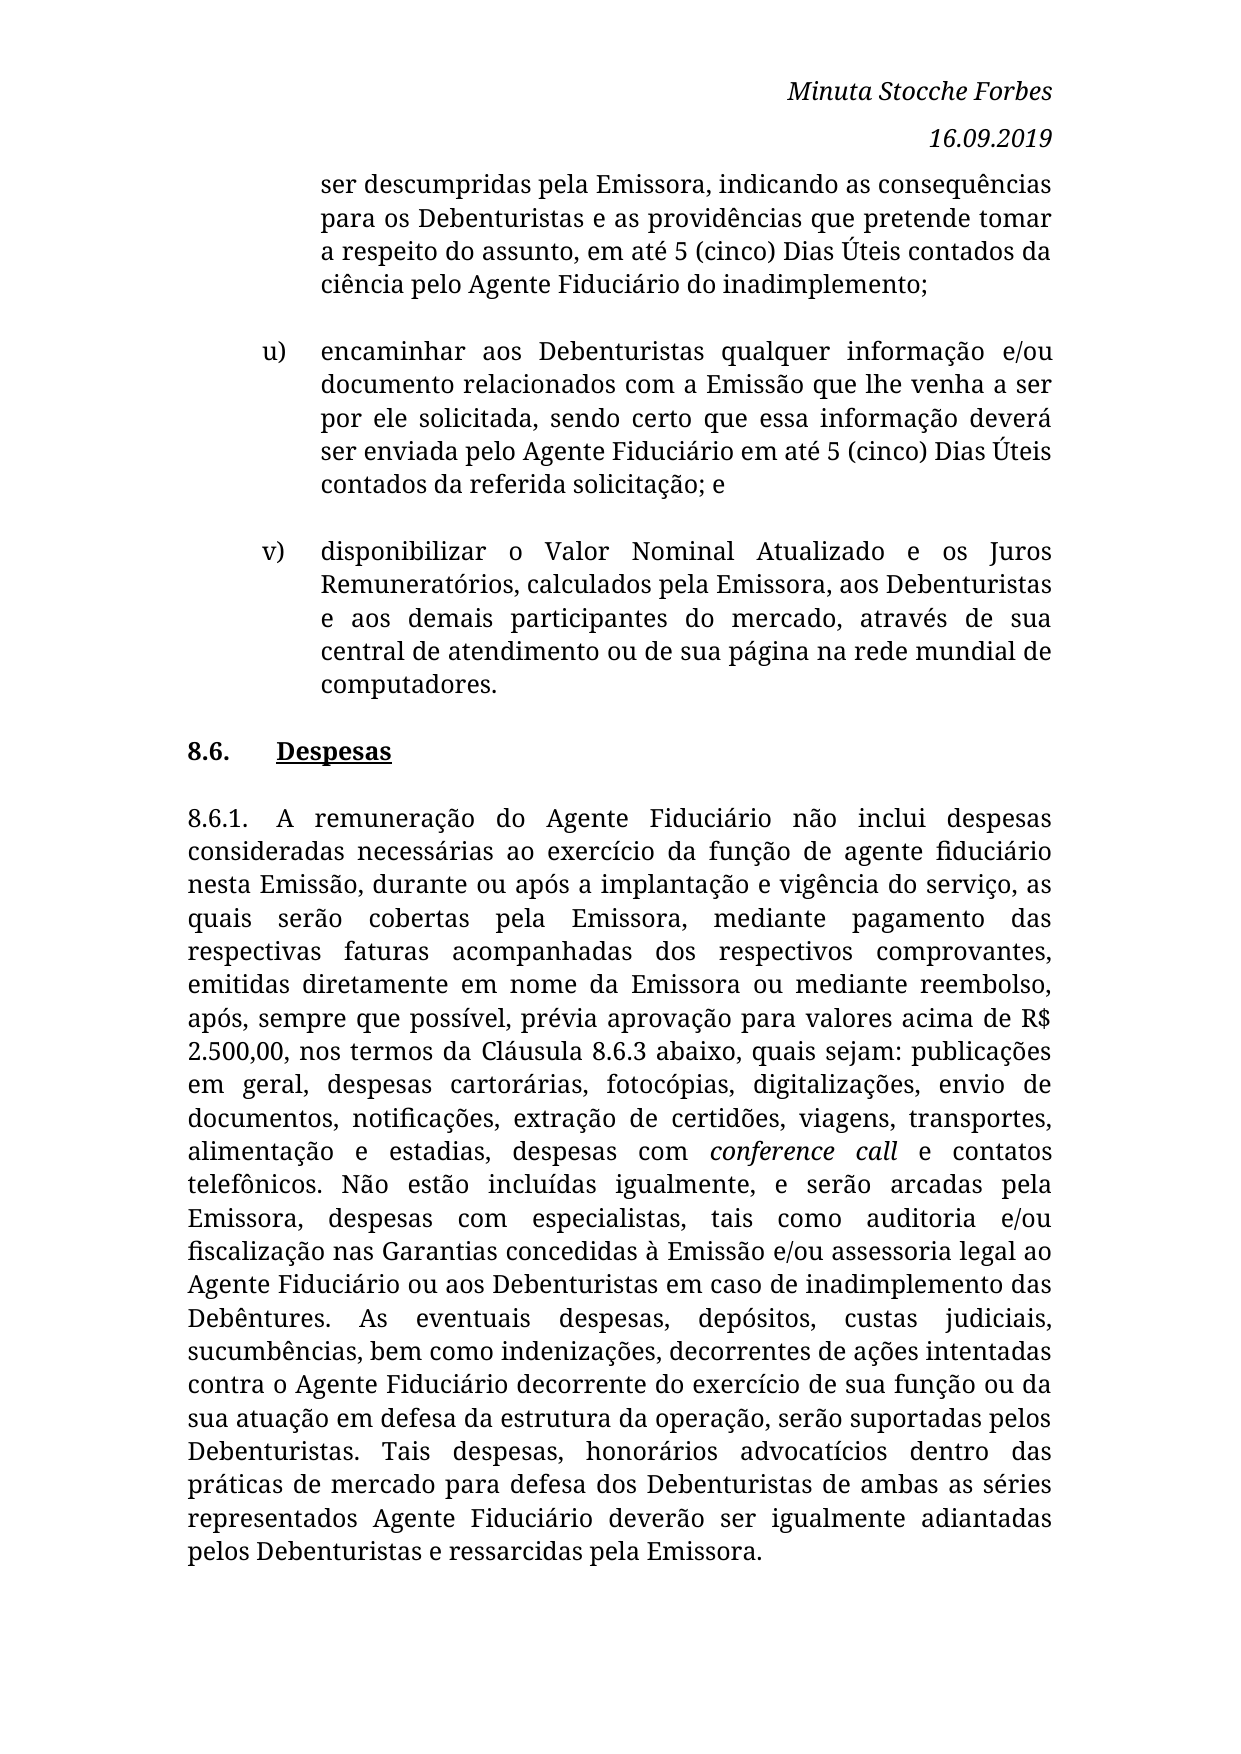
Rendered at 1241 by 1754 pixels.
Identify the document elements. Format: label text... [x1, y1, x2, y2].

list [262, 167, 1053, 300]
list disponibilizar o Valor Nominal Atualizado e os Juros Remuneratórios, calculados pela Emissora, aos Debenturistas e aos demais participantes do mercado, através de sua central de atendimento ou de sua página na rede mundial de computadores. [262, 534, 1053, 700]
list encaminhar aos Debenturistas qualquer informação e/ou documento relacionados com a Emissão que lhe venha a ser por ele solicitada, sendo certo que essa informação deverá ser enviada pelo Agente Fiduciário em até 5 (cinco) Dias Úteis contados da referida solicitação; e [262, 334, 1053, 500]
text 8.6. Despesas [187, 734, 1053, 767]
text 8.6.1. A remuneração do Agente Fiduciário não inclui despesas consideradas necessárias ao exercício da função de agente fiduciário nesta Emissão, durante ou após a implantação e vigência do serviço, as quais serão cobertas pela Emissora, mediante pagamento das respectivas faturas acompanhadas dos respectivos comprovantes, emitidas diretamente em nome da Emissora ou mediante reembolso, após, sempre que possível, prévia aprovação para valores acima de R$ 2.500,00, nos termos da Cláusula 8.6.3 abaixo, quais sejam: publicações em geral, despesas cartorárias, fotocópias, digitalizações, envio de documentos, notificações, extração de certidões, viagens, transportes, alimentação e estadias, despesas com conference call e contatos telefônicos. Não estão incluídas igualmente, e serão arcadas pela Emissora, despesas com especialistas, tais como auditoria e/ou fiscalização nas Garantias concedidas à Emissão e/ou assessoria legal ao Agente Fiduciário ou aos Debenturistas em caso de inadimplemento das Debêntures. As eventuais despesas, depósitos, custas judiciais, sucumbências, bem como indenizações, decorrentes de ações intentadas contra o Agente Fiduciário decorrente do exercício de sua função ou da sua atuação em defesa da estrutura da operação, serão suportadas pelos Debenturistas. Tais despesas, honorários advocatícios dentro das práticas de mercado para defesa dos Debenturistas de ambas as séries representados Agente Fiduciário deverão ser igualmente adiantadas pelos Debenturistas e ressarcidas pela Emissora. [187, 800, 1053, 1567]
